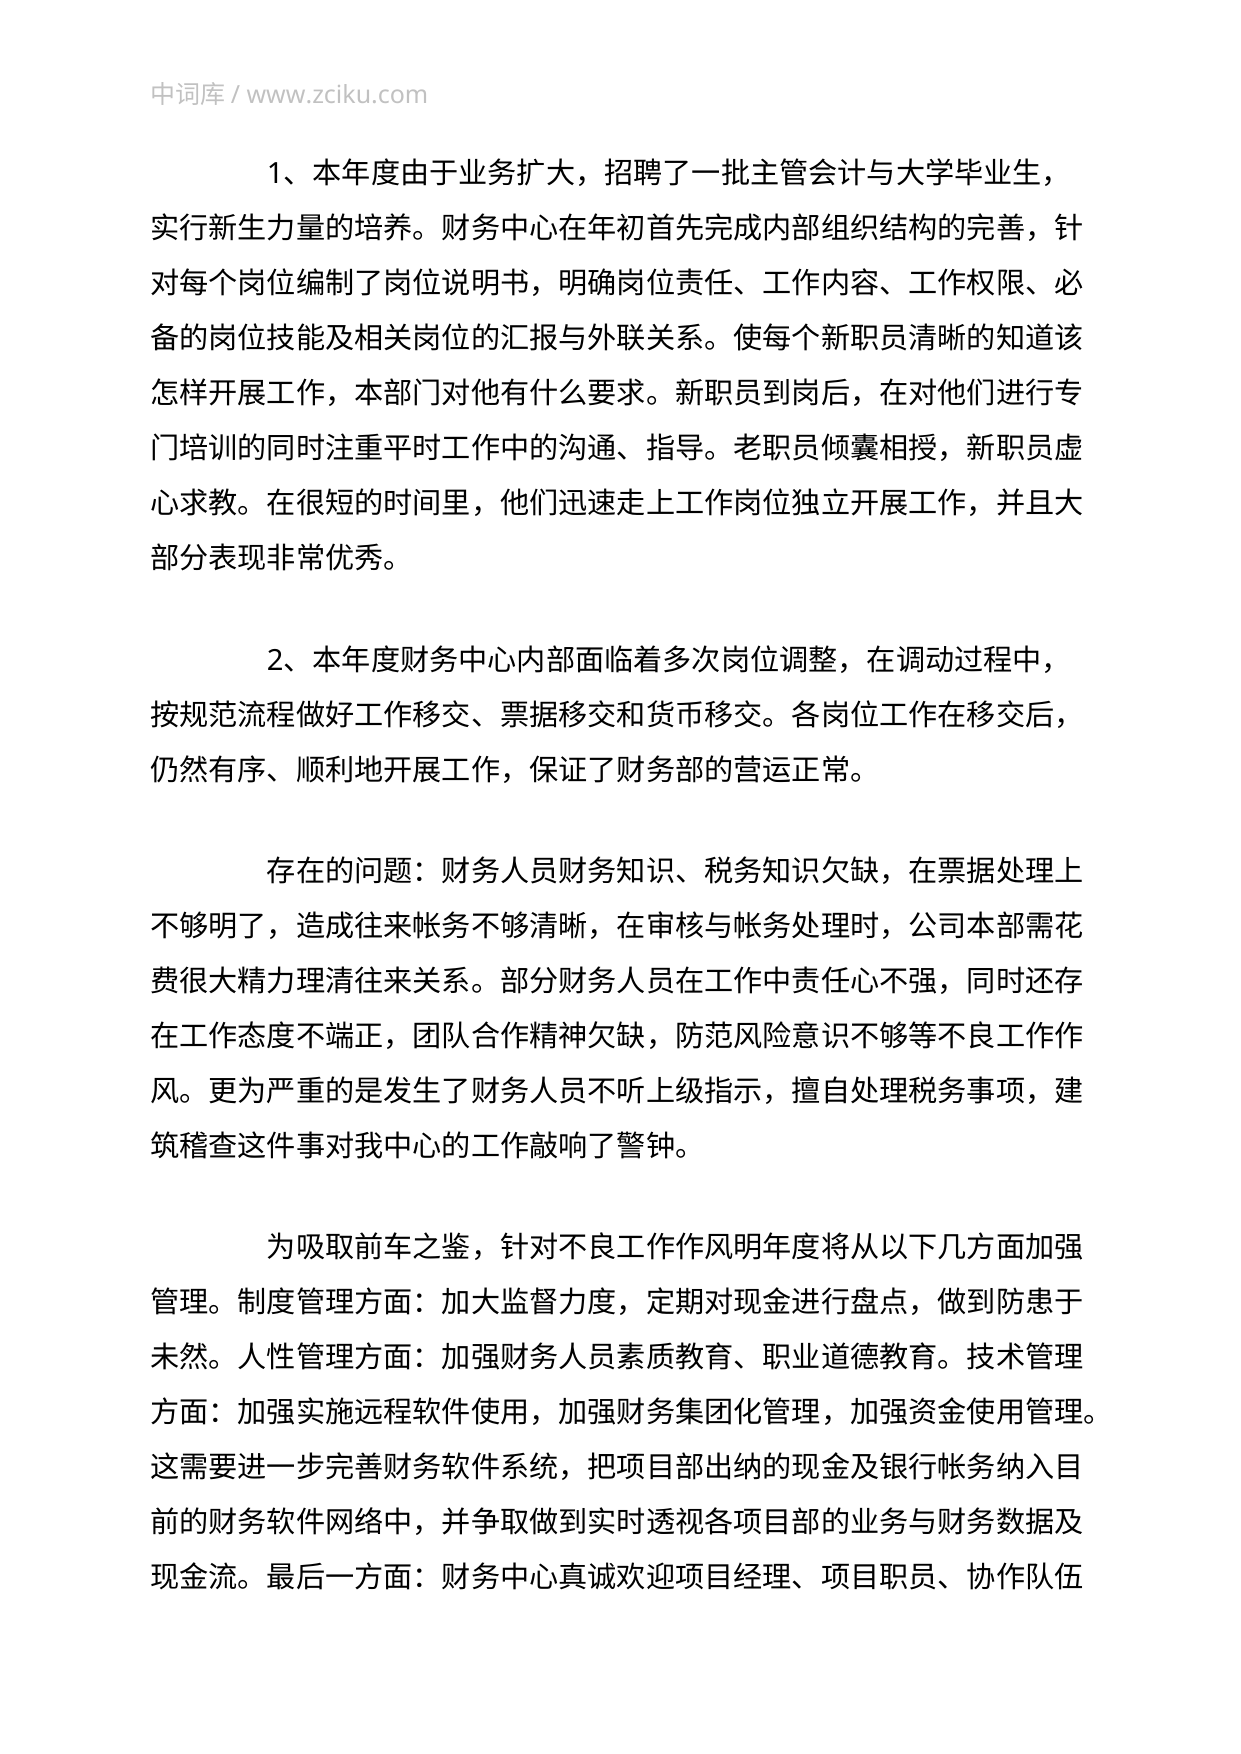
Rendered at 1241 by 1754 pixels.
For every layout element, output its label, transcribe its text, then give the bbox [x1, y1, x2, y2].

text 2、本年度财务中心内部面临着多次岗位调整，在调动过程中，按规范流程做好工作移交、票据移交和货币移交。各岗位工作在移交后，仍然有序、顺利地开展工作，保证了财务部的营运正常。 [150, 636, 1090, 788]
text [150, 1224, 1090, 1596]
text 1、本年度由于业务扩大，招聘了一批主管会计与大学毕业生，实行新生力量的培养。财务中心在年初首先完成内部组织结构的完善，针对每个岗位编制了岗位说明书，明确岗位责任、工作内容、工作权限、必备的岗位技能及相关岗位的汇报与外联关系。使每个新职员清晰的知道该怎样开展工作，本部门对他有什么要求。新职员到岗后，在对他们进行专门培训的同时注重平时工作中的沟通、指导。老职员倾囊相授，新职员虚心求教。在很短的时间里，他们迅速走上工作岗位独立开展工作，并且大部分表现非常优秀。 [150, 150, 1090, 577]
text 存在的问题：财务人员财务知识、税务知识欠缺，在票据处理上不够明了，造成往来帐务不够清晰，在审核与帐务处理时，公司本部需花费很大精力理清往来关系。部分财务人员在工作中责任心不强，同时还存在工作态度不端正，团队合作精神欠缺，防范风险意识不够等不良工作作风。更为严重的是发生了财务人员不听上级指示，擅自处理税务事项，建筑稽查这件事对我中心的工作敲响了警钟。 [150, 848, 1090, 1164]
